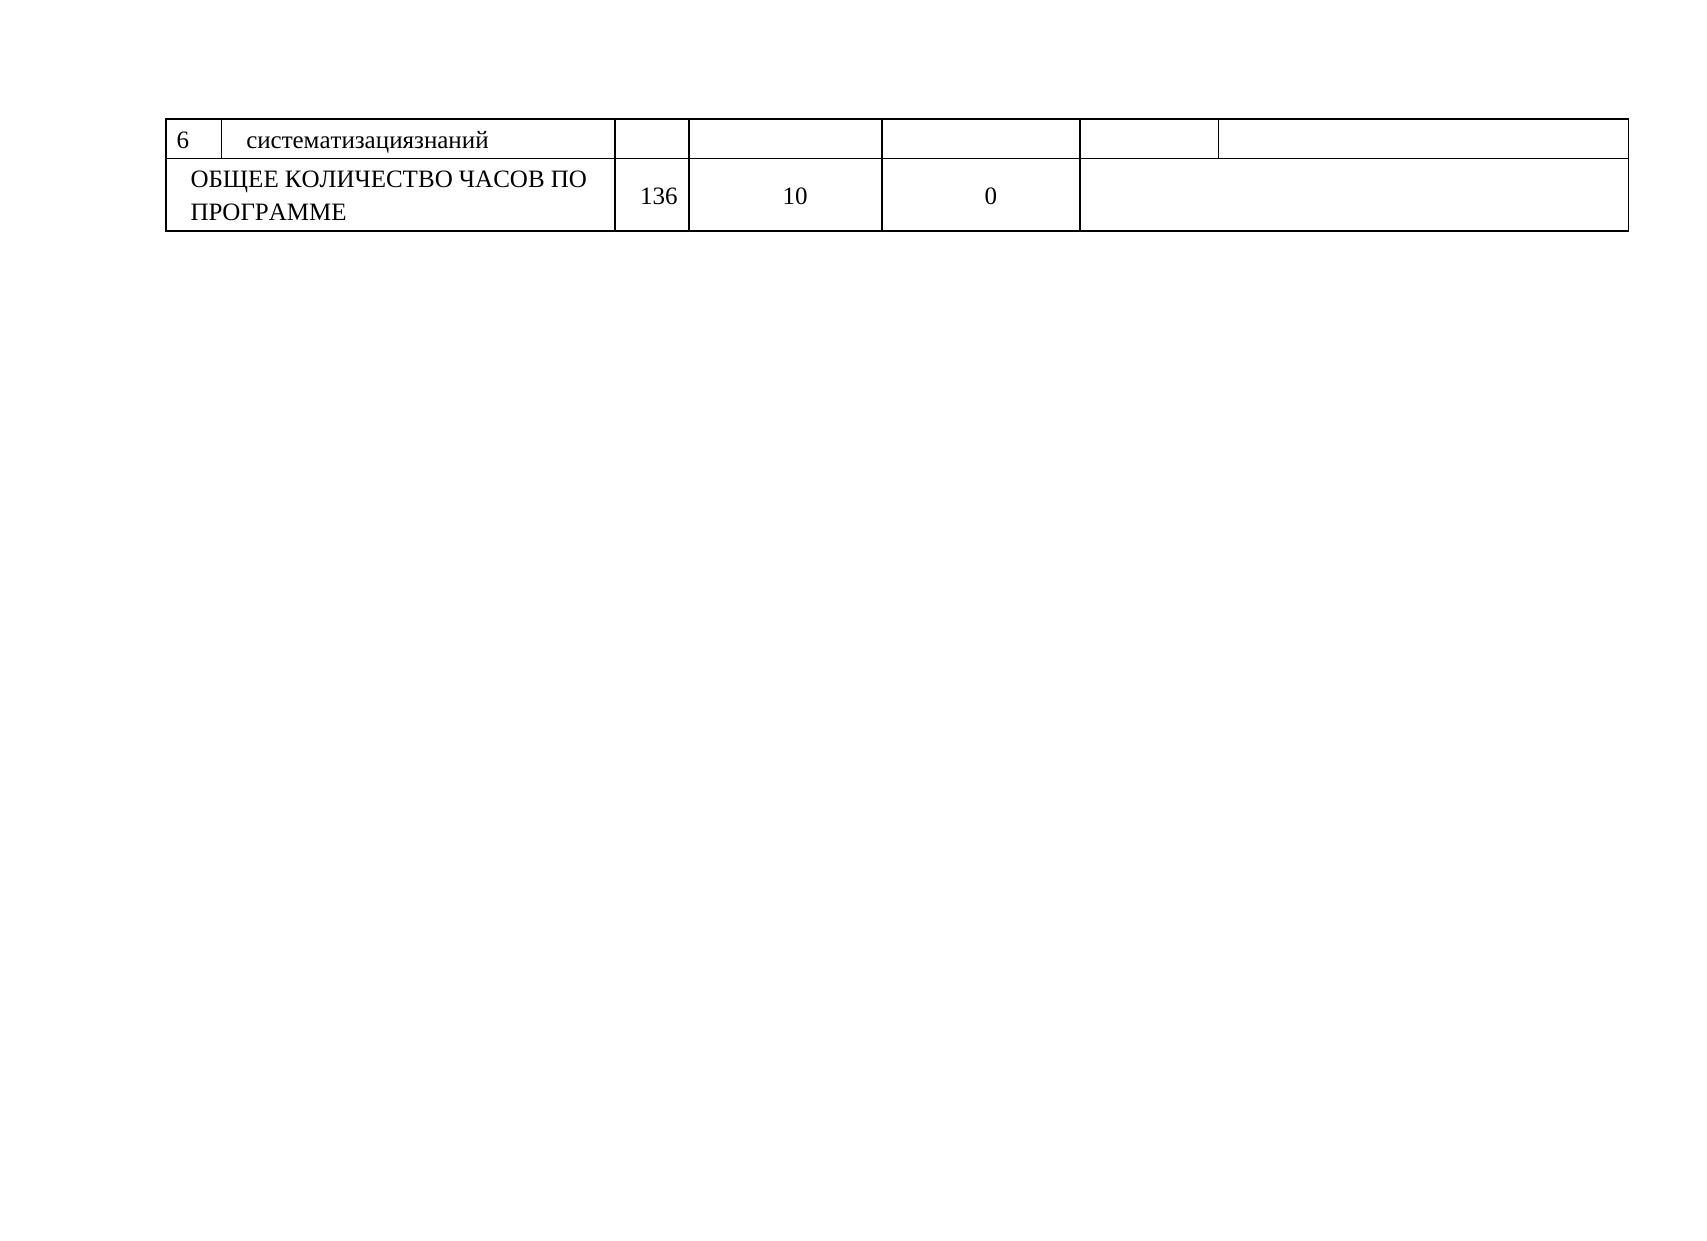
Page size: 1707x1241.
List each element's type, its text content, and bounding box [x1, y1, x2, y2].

table_cell [1081, 120, 1218, 157]
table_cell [222, 120, 614, 157]
table_cell 136 [167, 120, 221, 157]
table_cell [1081, 159, 1628, 230]
table_cell ОБЩЕЕ КОЛИЧЕСТВО ЧАСОВ ПО ПРОГРАММЕ [167, 159, 614, 230]
table_cell [690, 120, 881, 157]
table_cell [883, 120, 1079, 157]
table_cell 0 [883, 159, 1079, 230]
table_cell 1 [616, 120, 688, 157]
table_cell 136 [616, 159, 688, 230]
table_cell [1219, 120, 1628, 157]
table_cell 10 [690, 159, 881, 230]
